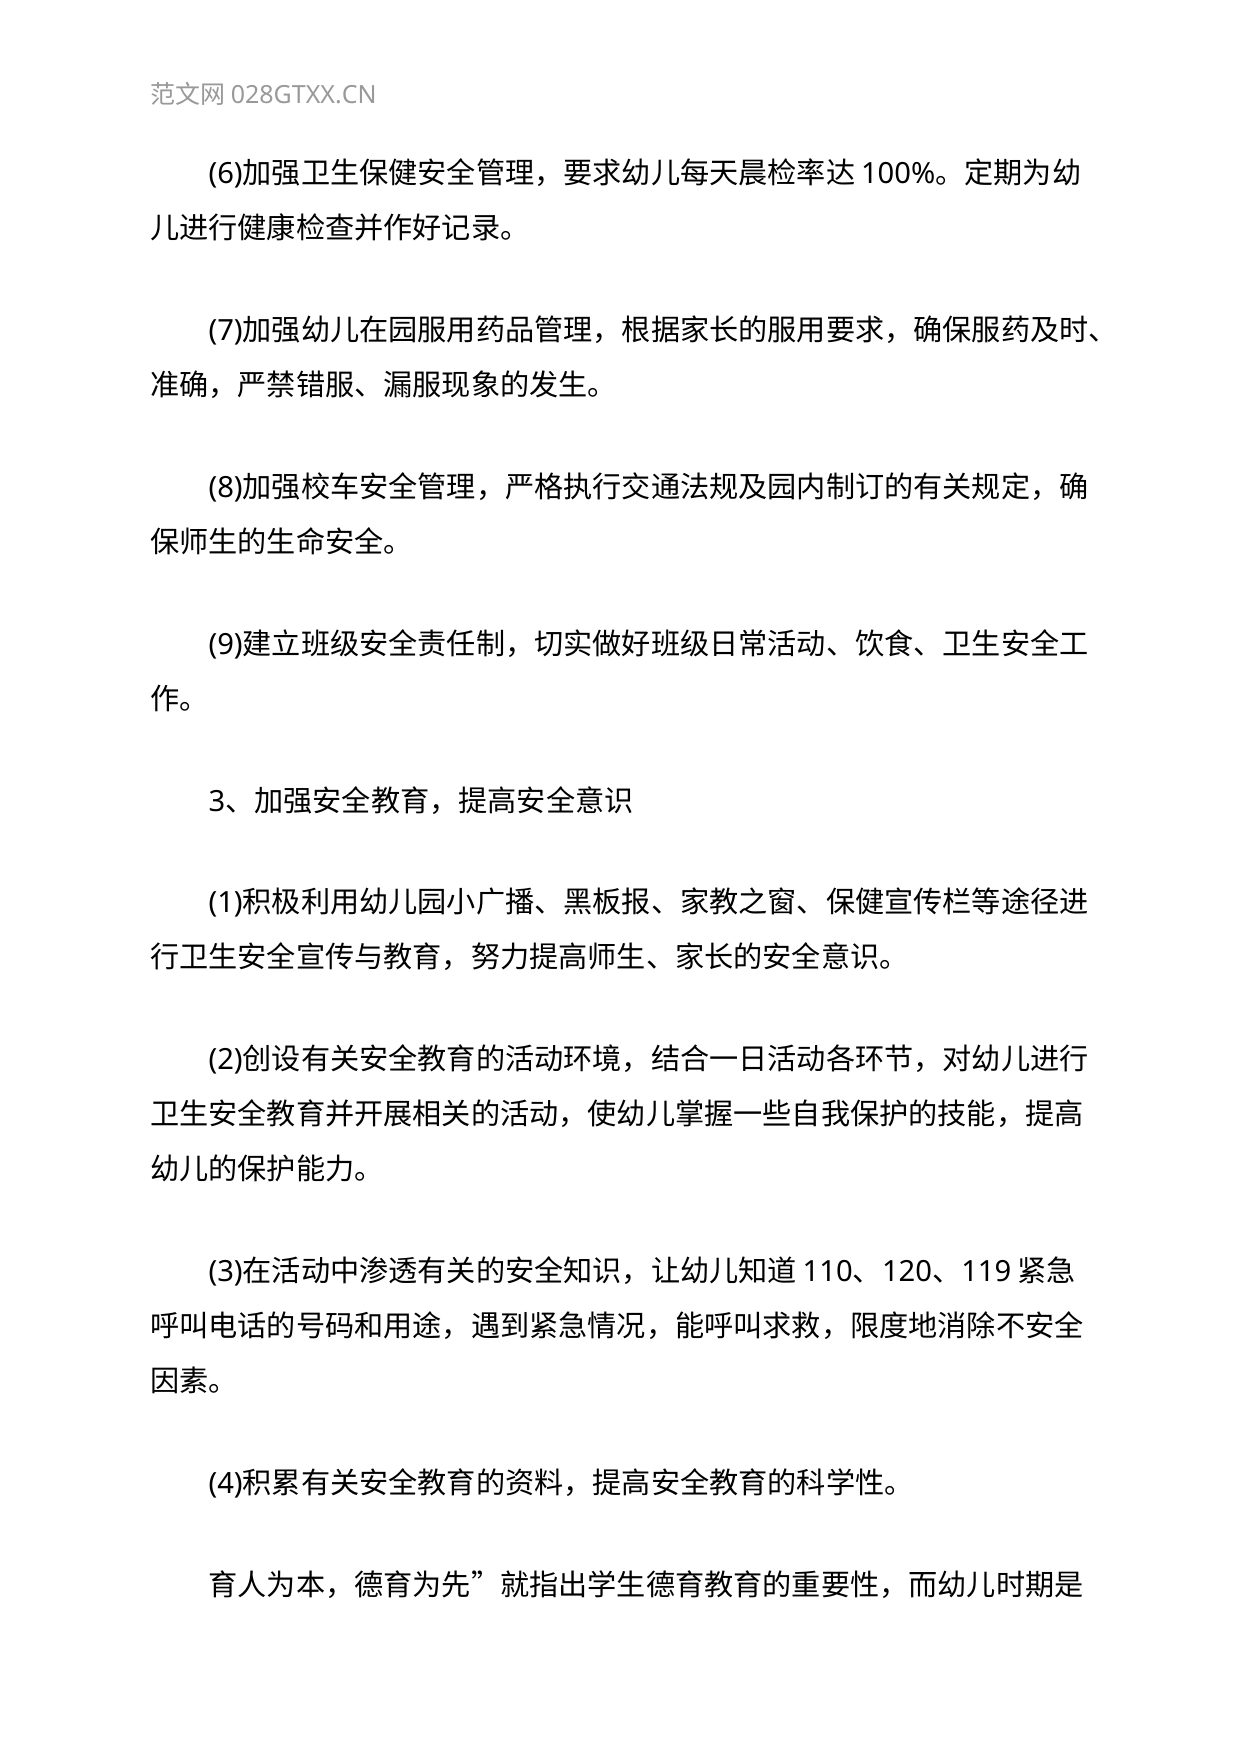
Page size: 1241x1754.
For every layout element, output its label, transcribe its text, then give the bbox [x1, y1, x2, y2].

text (3)在活动中渗透有关的安全知识，让幼儿知道110、120、119紧急呼叫电话的号码和用途，遇到紧急情况，能呼叫求救，限度地消除不安全因素。 [150, 1247, 1090, 1400]
text (6)加强卫生保健安全管理，要求幼儿每天晨检率达100%。定期为幼儿进行健康检查并作好记录。 [150, 150, 1090, 247]
text (4)积累有关安全教育的资料，提高安全教育的科学性。 [150, 1459, 1090, 1502]
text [150, 1561, 1090, 1603]
text (1)积极利用幼儿园小广播、黑板报、家教之窗、保健宣传栏等途径进行卫生安全宣传与教育，努力提高师生、家长的安全意识。 [150, 879, 1090, 976]
text (2)创设有关安全教育的活动环境，结合一日活动各环节，对幼儿进行卫生安全教育并开展相关的活动，使幼儿掌握一些自我保护的技能，提高幼儿的保护能力。 [150, 1036, 1090, 1188]
text (9)建立班级安全责任制，切实做好班级日常活动、饮食、卫生安全工作。 [150, 620, 1090, 718]
text 3、加强安全教育，提高安全意识 [150, 777, 1090, 819]
text (8)加强校车安全管理，严格执行交通法规及园内制订的有关规定，确保师生的生命安全。 [150, 463, 1090, 561]
text (7)加强幼儿在园服用药品管理，根据家长的服用要求，确保服药及时、准确，严禁错服、漏服现象的发生。 [150, 307, 1090, 404]
